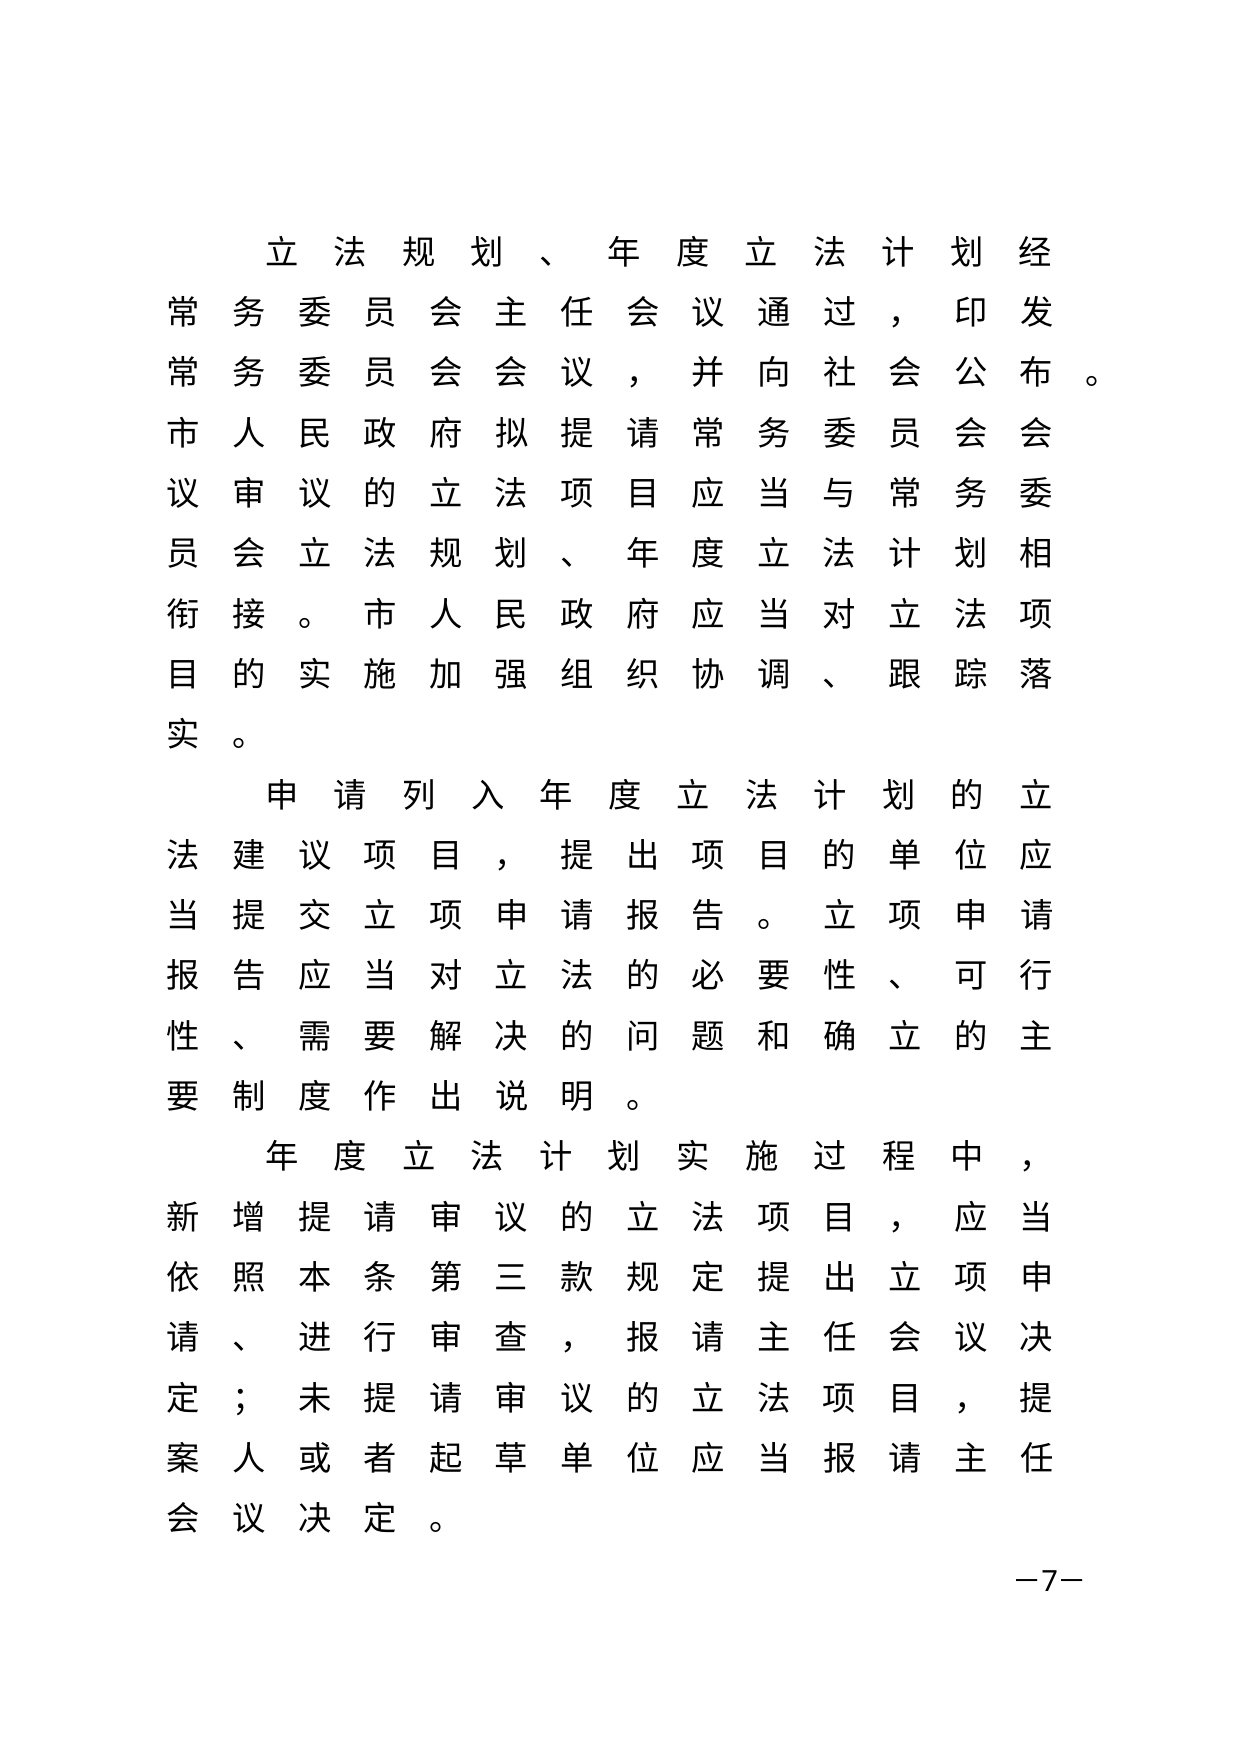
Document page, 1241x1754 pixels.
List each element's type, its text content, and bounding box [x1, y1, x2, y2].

text 立法规划、年度立法计划经常务委员会主任会议通过，印发常务委员会会议，并向社会公布。市人民政府拟提请常务委员会会议审议的立法项目应当与常务委员会立法规划、年度立法计划相衔接。市人民政府应当对立法项目的实施加强组织协调、跟踪落实。 [167, 219, 1085, 762]
text 申请列入年度立法计划的立法建议项目，提出项目的单位应当提交立项申请报告。立项申请报告应当对立法的必要性、可行性、需要解决的问题和确立的主要制度作出说明。 [167, 762, 1085, 1124]
text 年度立法计划实施过程中，新增提请审议的立法项目，应当依照本条第三款规定提出立项申请、进行审查，报请主任会议决定；未提请审议的立法项目，提案人或者起草单位应当报请主任会议决定。 [167, 1124, 1085, 1546]
